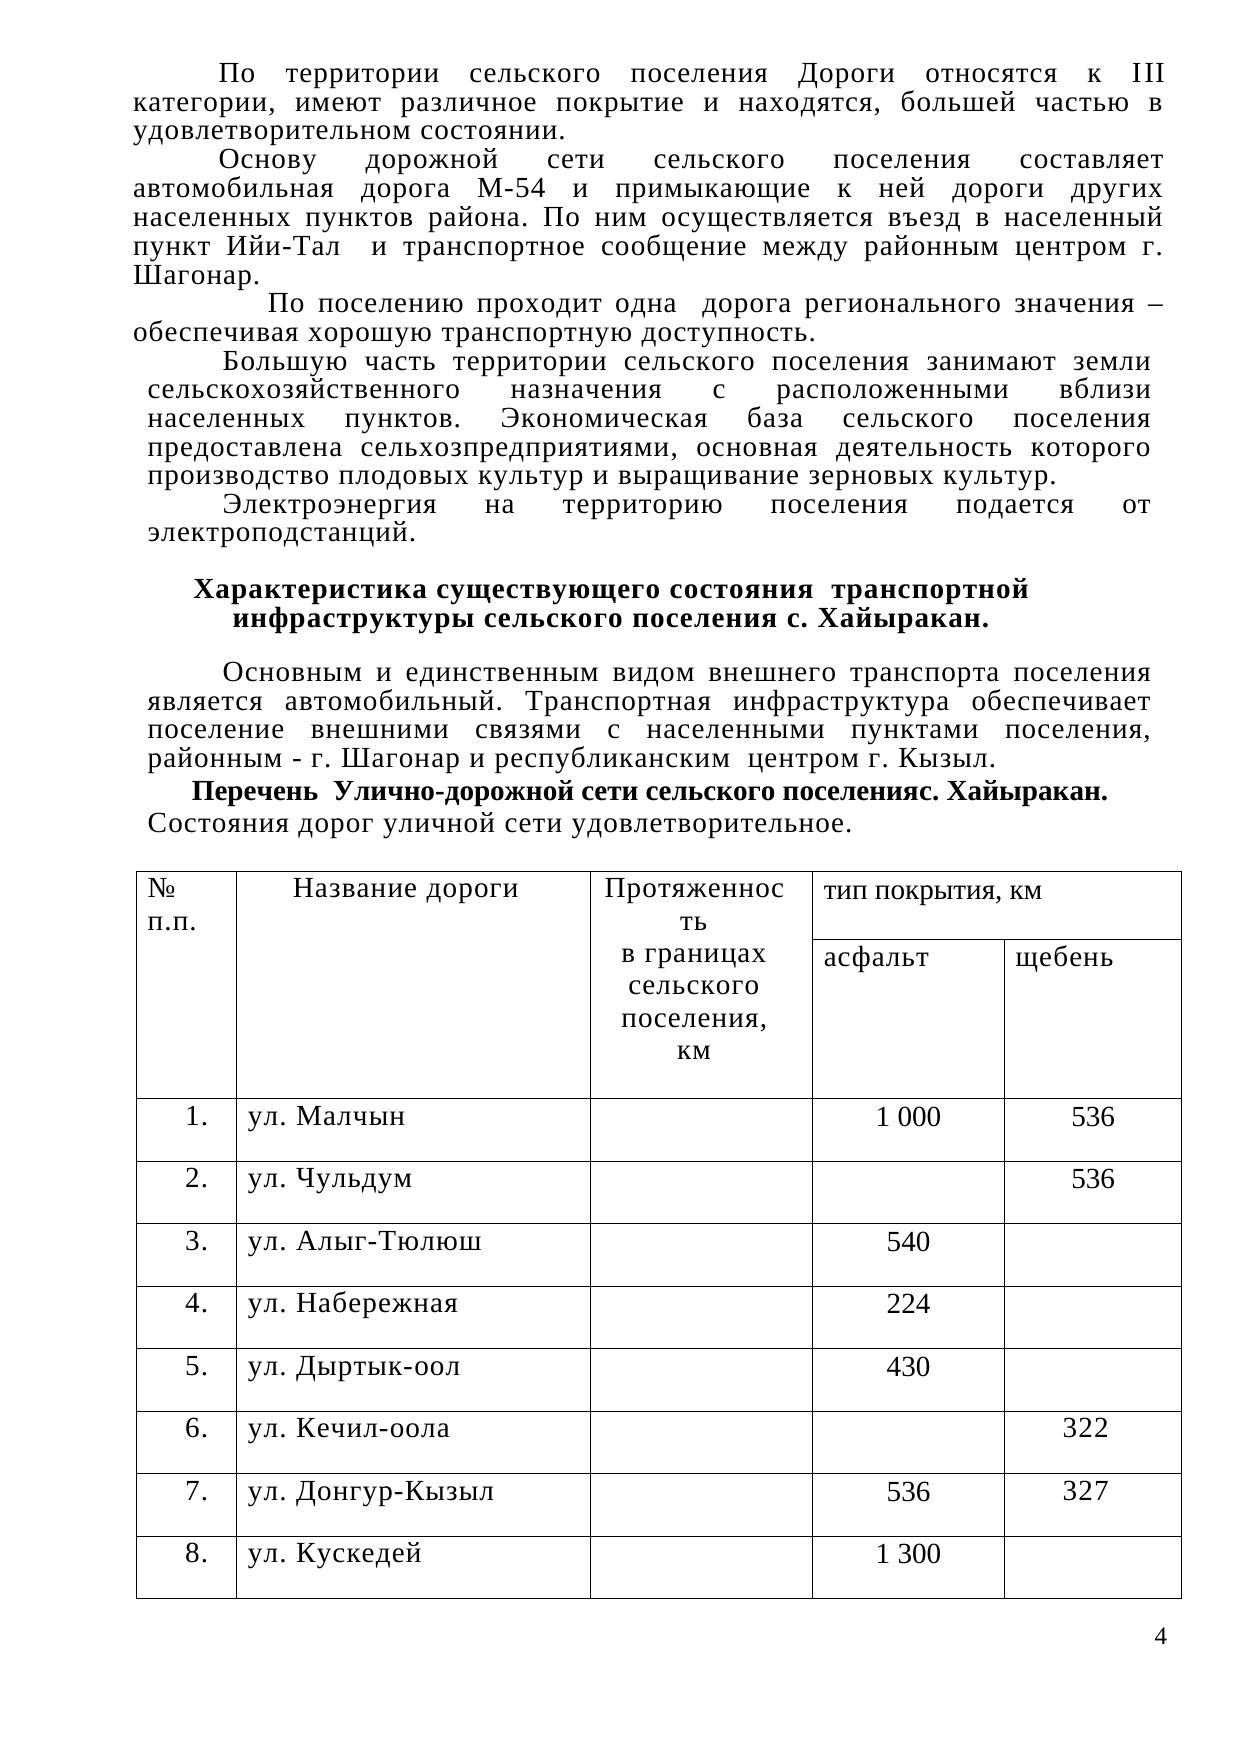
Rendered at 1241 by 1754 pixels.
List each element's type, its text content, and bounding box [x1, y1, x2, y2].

text Перечень Улично-дорожной сети сельского поселенияс. Хайыракан. [133, 773, 1167, 806]
table_cell 536 [813, 1474, 1004, 1536]
table_cell ул. Чульдум [237, 1162, 590, 1223]
table_cell [591, 1474, 812, 1536]
table_cell ул. Кускедей [237, 1537, 590, 1598]
text По поселению проходит одна дорога регионального значения –обеспечивая хорошую транспортную доступность. [133, 290, 1164, 348]
table_cell 536 [1005, 1162, 1181, 1223]
table_cell [137, 1287, 236, 1348]
table_cell [1005, 1537, 1181, 1598]
table_cell асфальт [813, 940, 1004, 1098]
table_cell [137, 1162, 236, 1223]
table_cell ул. Донгур-Кызыл [237, 1474, 590, 1536]
table_cell 1 000 [813, 1099, 1004, 1161]
table_header № п.п. [137, 872, 236, 1098]
table_header Название дороги [237, 872, 590, 1098]
table_cell ул. Алыг-Тюлюш [237, 1224, 590, 1286]
table_cell [591, 1349, 812, 1411]
text Основу дорожной сети сельского поселения составляет автомобильная дорога М-54 и примыкающие к ней дороги других населенных пунктов района. По ним осуществляется въезд в населенный пункт Ийи-Тал и транспортное сообщение между районным центром г. Шагонар. [133, 146, 1164, 290]
table_cell ул. Набережная [237, 1287, 590, 1348]
table_cell [1005, 1287, 1181, 1348]
text Основным и единственным видом внешнего транспорта поселения является автомобильный. Транспортная инфраструктура обеспечивает поселение внешними связями с населенными пунктами поселения, районным - г. Шагонар и республиканским центром г. Кызыл. [147, 659, 1152, 773]
table_cell [137, 1537, 236, 1598]
table_cell щебень [1005, 940, 1181, 1098]
table_cell [137, 1224, 236, 1286]
table_cell 540 [813, 1224, 1004, 1286]
table_cell 322 [1005, 1412, 1181, 1473]
table_cell [591, 1162, 812, 1223]
table_cell [1005, 1224, 1181, 1286]
table_cell [591, 1099, 812, 1161]
table_cell [137, 1099, 236, 1161]
text Состояния дорог уличной сети удовлетворительное. [147, 806, 1152, 839]
text По территории сельского поселения Дороги относятся к III категории, имеют различное покрытие и находятся, большей частью в удовлетворительном состоянии. [133, 59, 1164, 146]
table_cell [1005, 1349, 1181, 1411]
table_cell 1 300 [813, 1537, 1004, 1598]
table_cell 327 [1005, 1474, 1181, 1536]
table_cell [137, 1349, 236, 1411]
table_cell [813, 1412, 1004, 1473]
table_cell ул. Малчын [237, 1099, 590, 1161]
table_cell 536 [1005, 1099, 1181, 1161]
table_cell [137, 1474, 236, 1536]
table_cell ул. Кечил-оола [237, 1412, 590, 1473]
table_cell [137, 1412, 236, 1473]
table_cell [591, 1287, 812, 1348]
text Большую часть территории сельского поселения занимают земли сельскохозяйственного назначения с расположенными вблизи населенных пунктов. Экономическая база сельского поселения предоставлена сельхозпредприятиями, основная деятельность которого производство плодовых культур и выращивание зерновых культур. [147, 348, 1152, 490]
text Характеристика существующего состояния транспортной инфраструктуры сельского поселения с. Хайыракан. [145, 576, 1077, 634]
table_cell 224 [813, 1287, 1004, 1348]
table_cell [591, 1412, 812, 1473]
table_cell 430 [813, 1349, 1004, 1411]
table_cell [591, 1537, 812, 1598]
table_cell ул. Дыртык-оол [237, 1349, 590, 1411]
table_header тип покрытия, км [813, 872, 1181, 939]
text Электроэнергия на территорию поселения подается от электроподстанций. [147, 490, 1152, 547]
table_header Протяженность в границах сельского поселения, км [591, 872, 812, 1098]
table_cell [591, 1224, 812, 1286]
table_cell [813, 1162, 1004, 1223]
